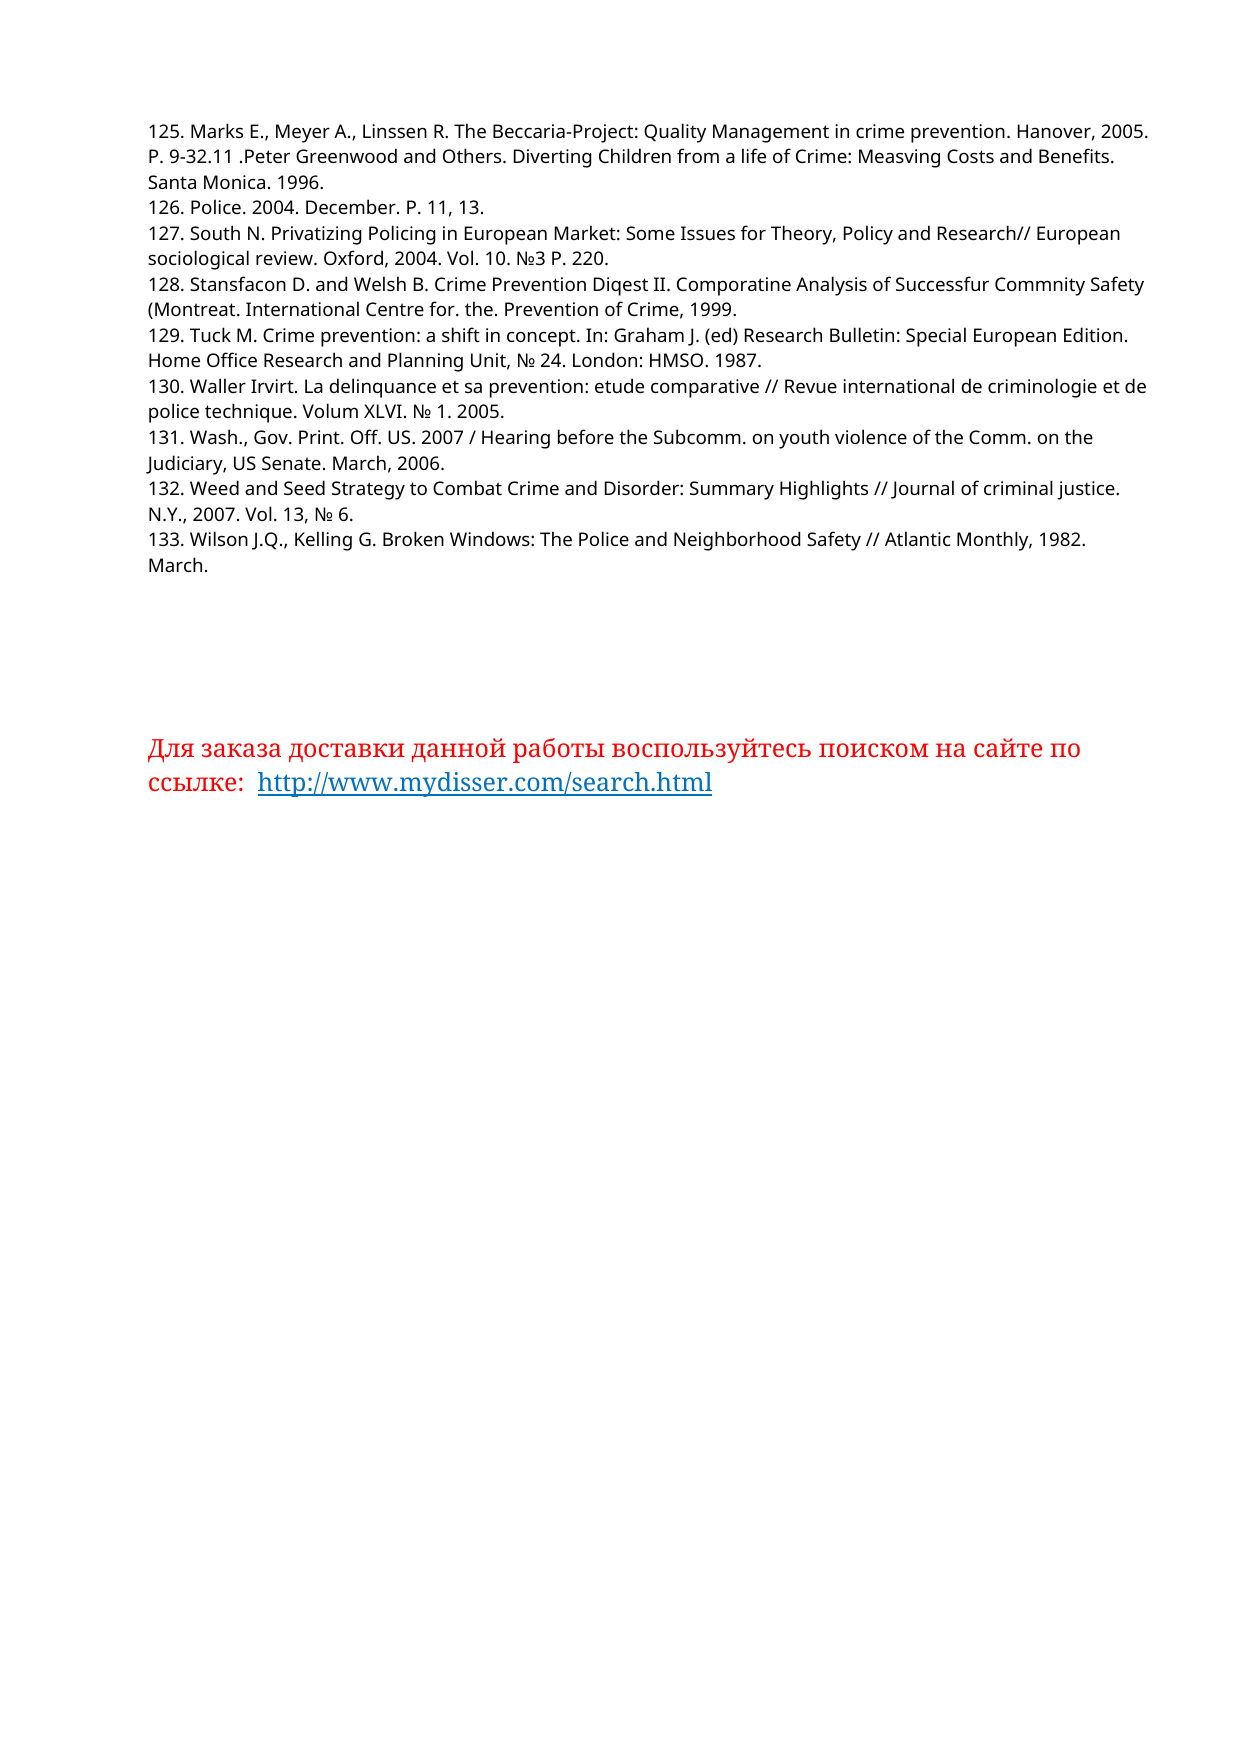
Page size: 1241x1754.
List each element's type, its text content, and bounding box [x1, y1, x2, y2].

text Для заказа доставки данной работы воспользуйтесь поиском на сайте по ссылке: http://www.mydisser.com/search.html [148, 731, 1152, 799]
